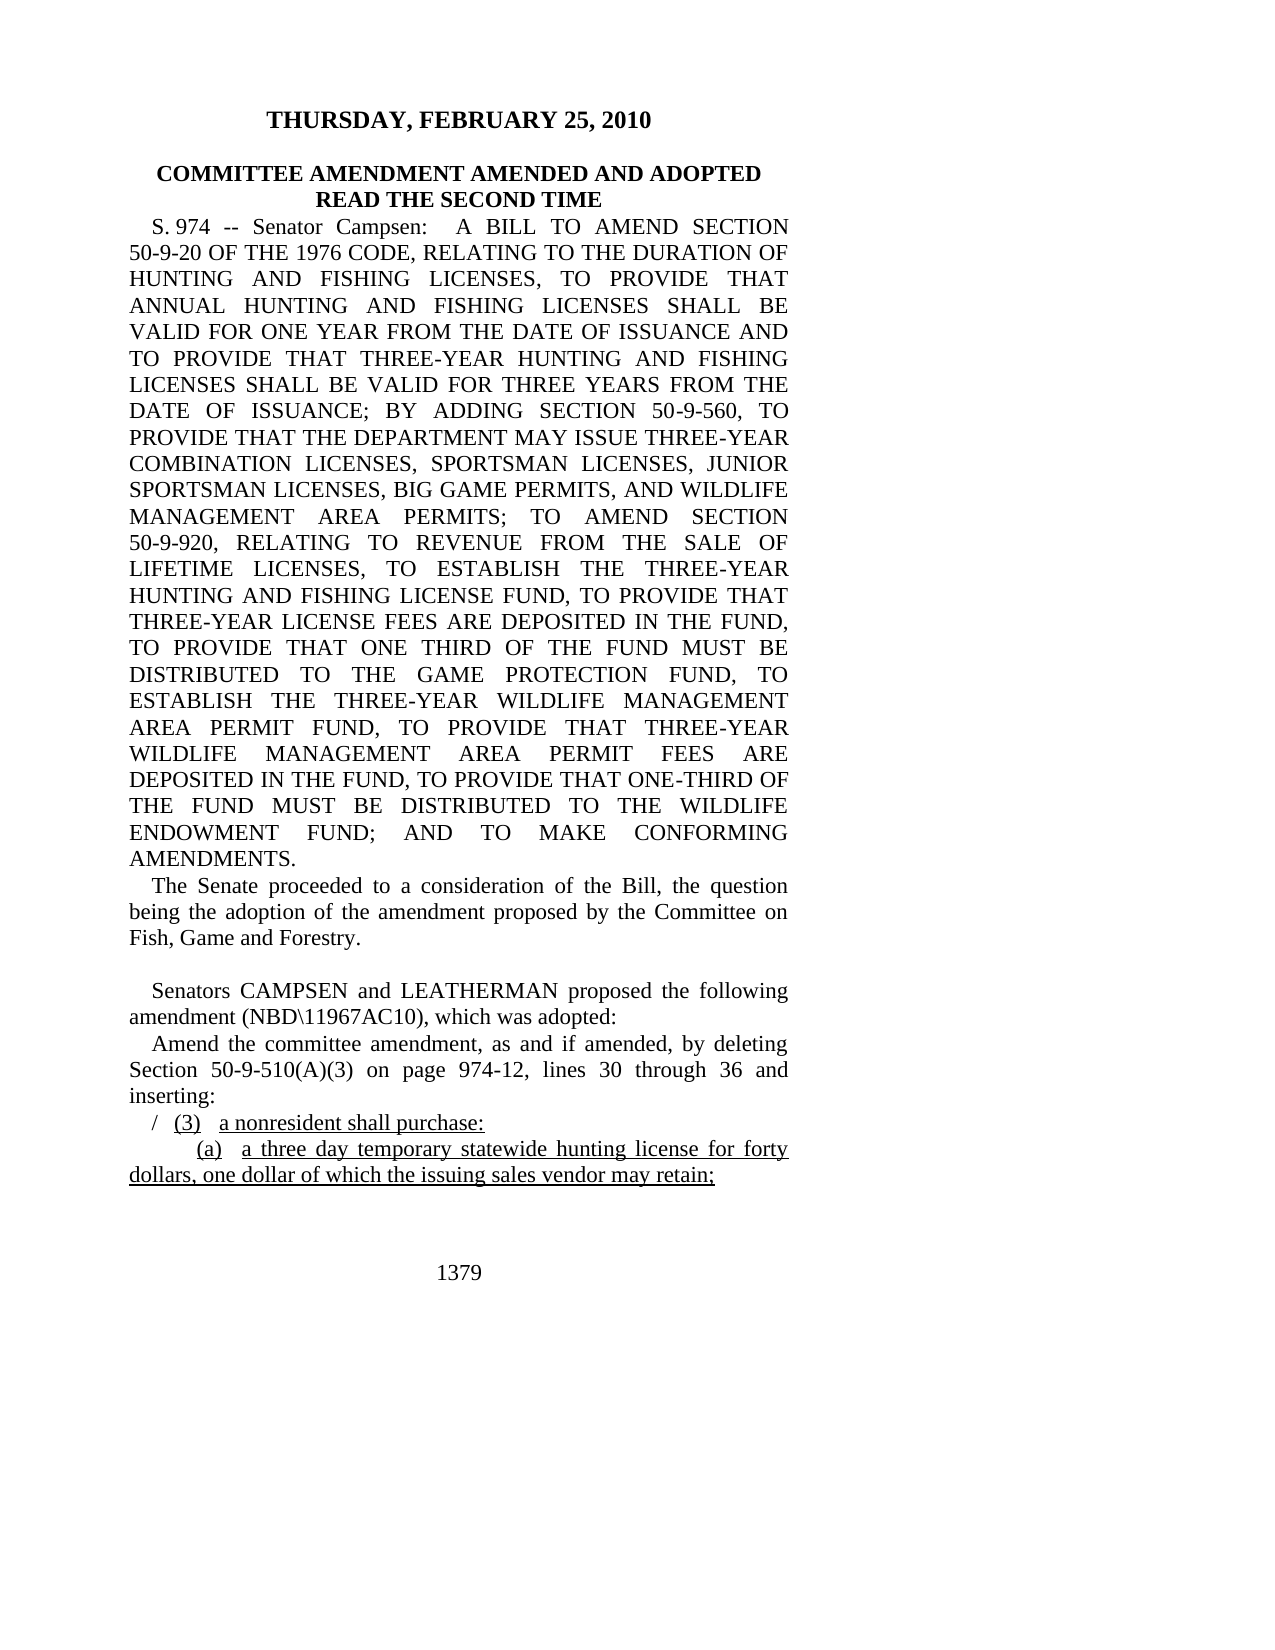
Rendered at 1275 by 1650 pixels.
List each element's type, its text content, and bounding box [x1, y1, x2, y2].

text Amend the committee amendment, as and if amended, by deleting Section 50-9-510(A)(3) on page 974-12, lines 30 through 36 and inserting: [129, 1030, 789, 1109]
text (a) a three day temporary statewide hunting license for forty dollars, one dollar of which the issuing sales vendor may retain; [129, 1135, 789, 1188]
text The Senate proceeded to a consideration of the Bill, the question being the adoption of the amendment proposed by the Committee on Fish, Game and Forestry. [129, 872, 789, 951]
text S. 974 -- Senator Campsen: A BILL TO AMEND SECTION 50-9-20 OF THE 1976 CODE, RELATING TO THE DURATION OF HUNTING AND FISHING LICENSES, TO PROVIDE THAT ANNUAL HUNTING AND FISHING LICENSES SHALL BE VALID FOR ONE YEAR FROM THE DATE OF ISSUANCE AND TO PROVIDE THAT THREE-YEAR HUNTING AND FISHING LICENSES SHALL BE VALID FOR THREE YEARS FROM THE DATE OF ISSUANCE; BY ADDING SECTION 50-9-560, TO PROVIDE THAT THE DEPARTMENT MAY ISSUE THREE-YEAR COMBINATION LICENSES, SPORTSMAN LICENSES, JUNIOR SPORTSMAN LICENSES, BIG GAME PERMITS, AND WILDLIFE MANAGEMENT AREA PERMITS; TO AMEND SECTION 50-9-920, RELATING TO REVENUE FROM THE SALE OF LIFETIME LICENSES, TO ESTABLISH THE THREE-YEAR HUNTING AND FISHING LICENSE FUND, TO PROVIDE THAT THREE-YEAR LICENSE FEES ARE DEPOSITED IN THE FUND, TO PROVIDE THAT ONE THIRD OF THE FUND MUST BE DISTRIBUTED TO THE GAME PROTECTION FUND, TO ESTABLISH THE THREE-YEAR WILDLIFE MANAGEMENT AREA PERMIT FUND, TO PROVIDE THAT THREE-YEAR WILDLIFE MANAGEMENT AREA PERMIT FEES ARE DEPOSITED IN THE FUND, TO PROVIDE THAT ONE-THIRD OF THE FUND MUST BE DISTRIBUTED TO THE WILDLIFE ENDOWMENT FUND; AND TO MAKE CONFORMING AMENDMENTS. [129, 213, 789, 872]
text COMMITTEE AMENDMENT AMENDED AND ADOPTED [129, 160, 789, 186]
text Senators CAMPSEN and LEATHERMAN proposed the following amendment (NBD\11967AC10), which was adopted: [129, 977, 789, 1030]
text READ THE SECOND TIME [129, 186, 789, 213]
text / (3) a nonresident shall purchase: [129, 1109, 789, 1135]
